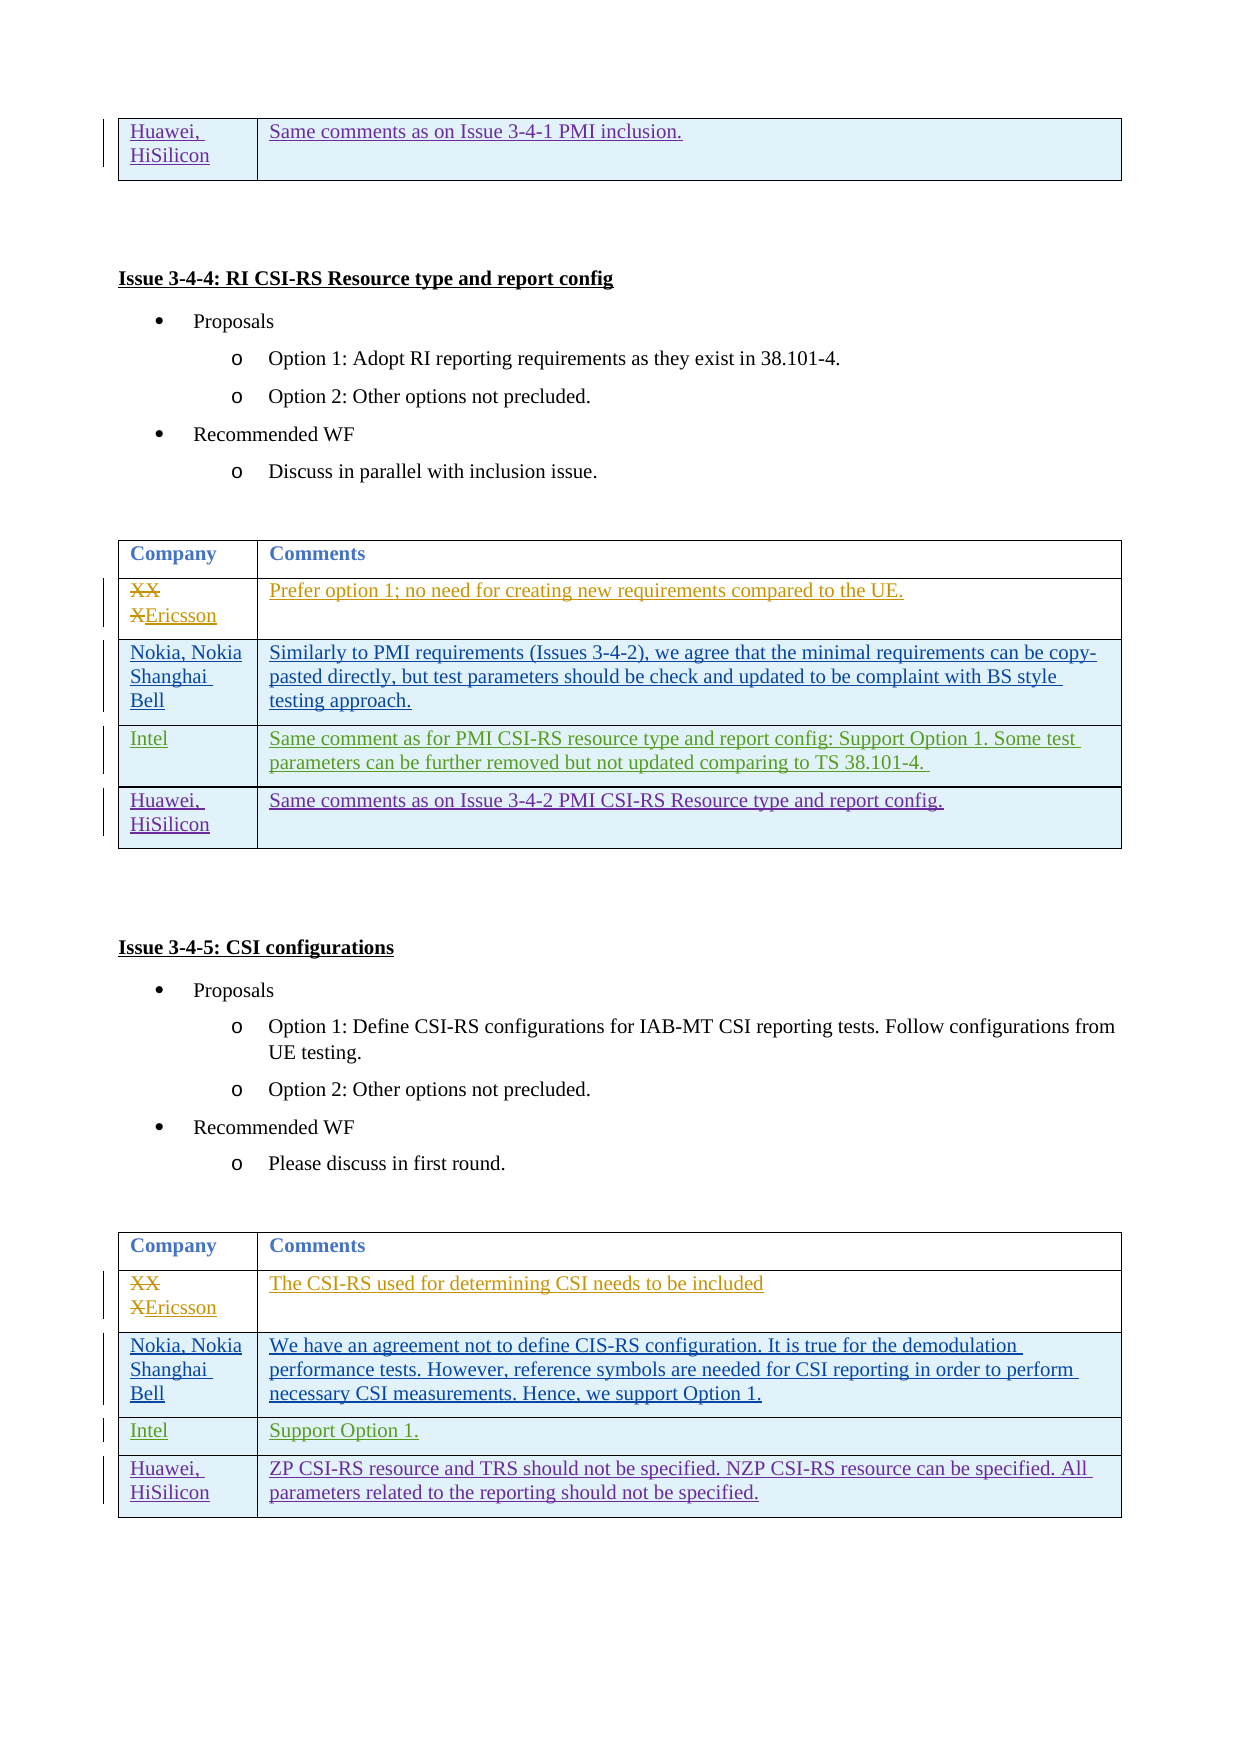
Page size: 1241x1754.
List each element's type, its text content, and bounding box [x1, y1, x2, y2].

table_header Comments [258, 1233, 1121, 1270]
table_header Comments [258, 541, 1121, 577]
table_cell [258, 1271, 1121, 1332]
list Recommended WF [156, 1115, 1122, 1139]
table_cell [119, 1271, 257, 1332]
list Proposals [156, 309, 1122, 333]
list Option 2: Other options not precluded. [231, 1076, 1122, 1102]
list Option 1: Define CSI-RS configurations for IAB-MT CSI reporting tests. Follow configurations from UE testing. [231, 1014, 1122, 1064]
list Proposals [156, 978, 1122, 1002]
table_header Company [119, 1233, 257, 1270]
list Option 1: Adopt RI reporting requirements as they exist in 38.101-4. [231, 346, 1122, 371]
list Option 2: Other options not precluded. [231, 384, 1122, 410]
table_cell [119, 579, 257, 639]
list Discuss in parallel with inclusion issue. [231, 459, 1122, 484]
list Please discuss in first round. [231, 1151, 1122, 1177]
text Issue 3-4-5: CSI configurations [118, 935, 1122, 959]
text Issue 3-4-4: RI CSI-RS Resource type and report config [118, 266, 1122, 290]
list Recommended WF [156, 422, 1122, 446]
table_header Company [119, 541, 257, 577]
table_cell [258, 579, 1121, 639]
